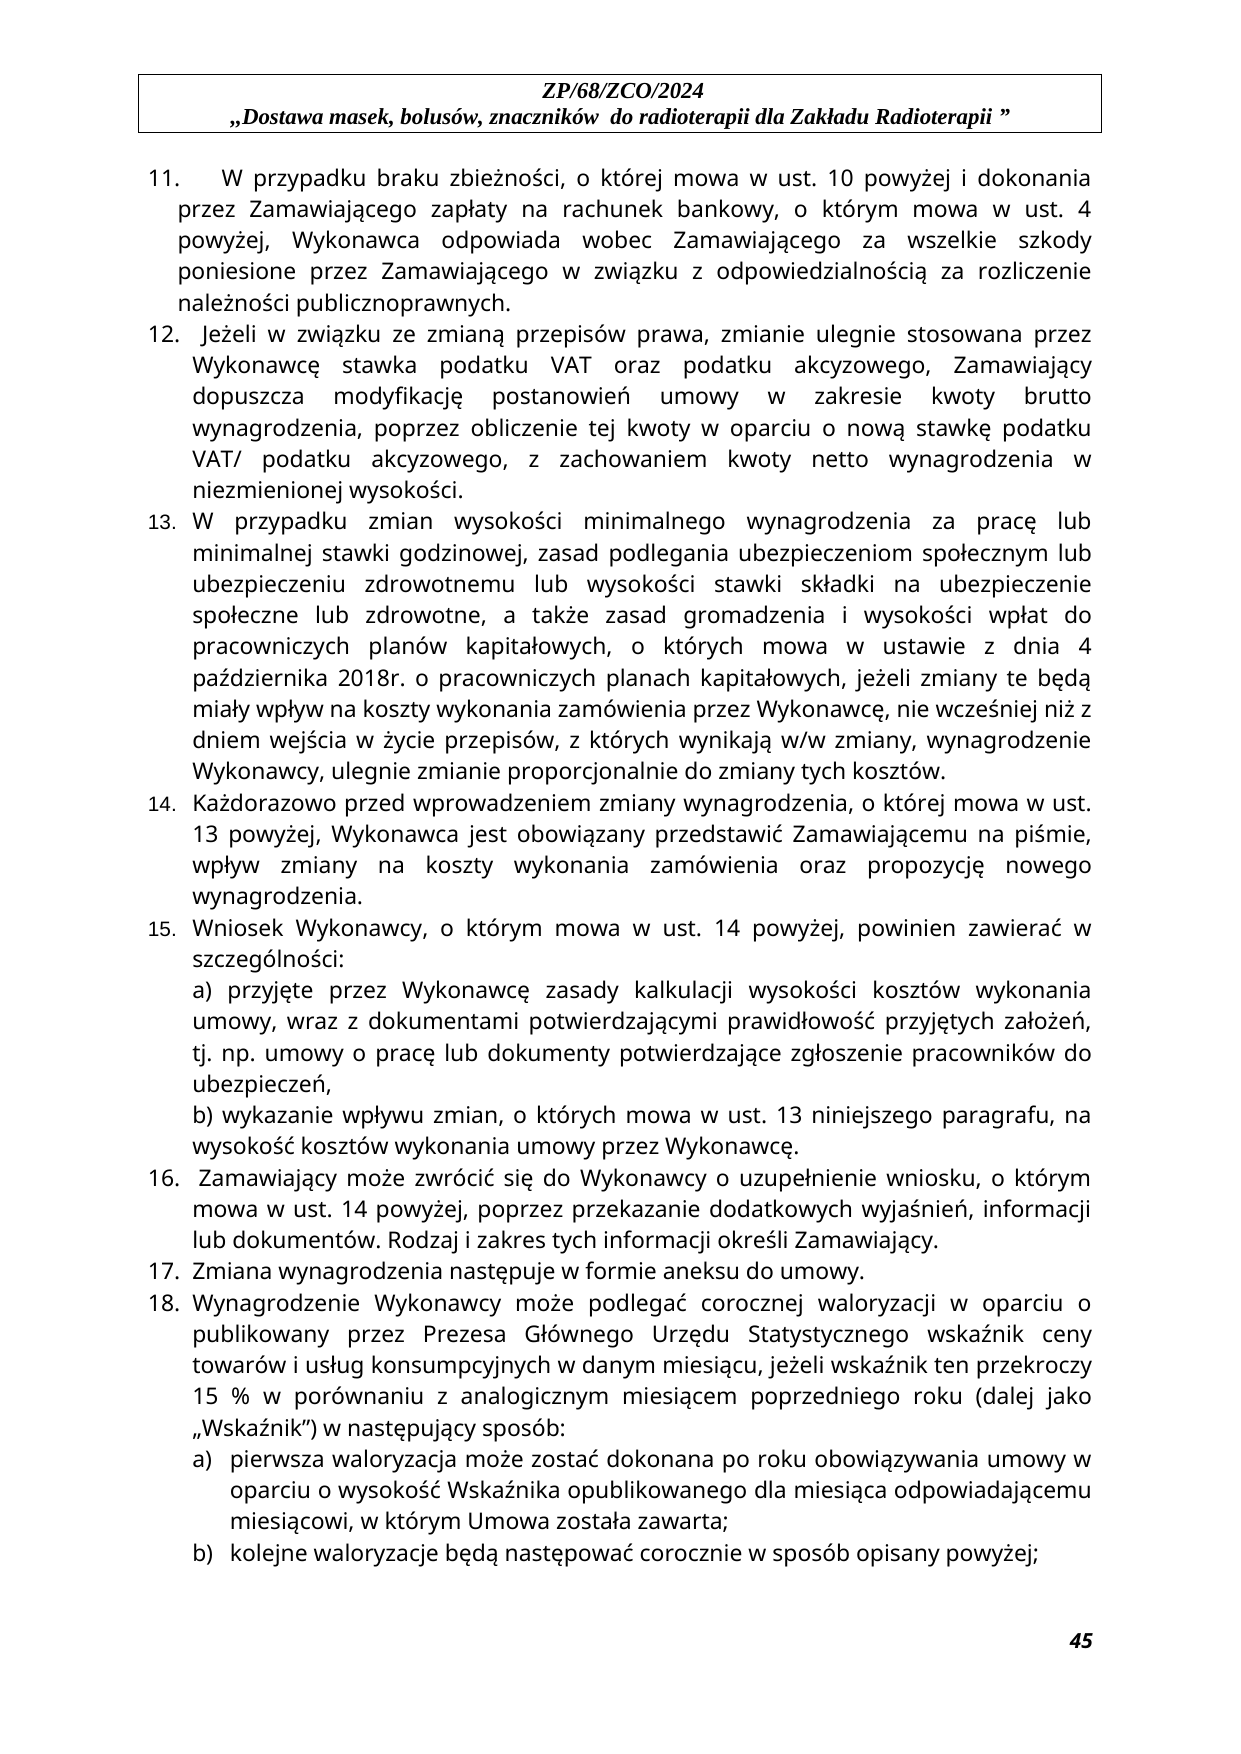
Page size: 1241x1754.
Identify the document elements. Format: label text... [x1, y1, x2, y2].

text 12. Jeżeli w związku ze zmianą przepisów prawa, zmianie ulegnie stosowana przez Wykonawcę stawka podatku VAT oraz podatku akcyzowego, Zamawiający dopuszcza modyfikację postanowień umowy w zakresie kwoty brutto wynagrodzenia, poprzez obliczenie tej kwoty w oparciu o nową stawkę podatku VAT/ podatku akcyzowego, z zachowaniem kwoty netto wynagrodzenia w niezmienionej wysokości. [148, 318, 1093, 505]
list pierwsza waloryzacja może zostać dokonana po roku obowiązywania umowy w oparciu o wysokość Wskaźnika opublikowanego dla miesiąca odpowiadającemu miesiącowi, w którym Umowa została zawarta; [192, 1443, 1093, 1537]
text 16. Zamawiający może zwrócić się do Wykonawcy o uzupełnienie wniosku, o którym mowa w ust. 14 powyżej, poprzez przekazanie dodatkowych wyjaśnień, informacji lub dokumentów. Rodzaj i zakres tych informacji określi Zamawiający. [148, 1162, 1093, 1255]
list W przypadku braku zbieżności, o której mowa w ust. 10 powyżej i dokonania przez Zamawiającego zapłaty na rachunek bankowy, o którym mowa w ust. 4 powyżej, Wykonawca odpowiada wobec Zamawiającego za wszelkie szkody poniesione przez Zamawiającego w związku z odpowiedzialnością za rozliczenie należności publicznoprawnych. [148, 162, 1093, 318]
list W przypadku zmian wysokości minimalnego wynagrodzenia za pracę lub minimalnej stawki godzinowej, zasad podlegania ubezpieczeniom społecznym lub ubezpieczeniu zdrowotnemu lub wysokości stawki składki na ubezpieczenie społeczne lub zdrowotne, a także zasad gromadzenia i wysokości wpłat do pracowniczych planów kapitałowych, o których mowa w ustawie z dnia 4 października 2018r. o pracowniczych planach kapitałowych, jeżeli zmiany te będą miały wpływ na koszty wykonania zamówienia przez Wykonawcę, nie wcześniej niż z dniem wejścia w życie przepisów, z których wynikają w/w zmiany, wynagrodzenie Wykonawcy, ulegnie zmianie proporcjonalnie do zmiany tych kosztów. [148, 505, 1093, 787]
list Wniosek Wykonawcy, o którym mowa w ust. 14 powyżej, powinien zawierać w szczególności: [148, 912, 1093, 974]
text a) przyjęte przez Wykonawcę zasady kalkulacji wysokości kosztów wykonania umowy, wraz z dokumentami potwierdzającymi prawidłowość przyjętych założeń, tj. np. umowy o pracę lub dokumenty potwierdzające zgłoszenie pracowników do ubezpieczeń, [192, 974, 1093, 1099]
text b) wykazanie wpływu zmian, o których mowa w ust. 13 niniejszego paragrafu, na wysokość kosztów wykonania umowy przez Wykonawcę. [192, 1099, 1093, 1162]
list Każdorazowo przed wprowadzeniem zmiany wynagrodzenia, o której mowa w ust. 13 powyżej, Wykonawca jest obowiązany przedstawić Zamawiającemu na piśmie, wpływ zmiany na koszty wykonania zamówienia oraz propozycję nowego wynagrodzenia. [148, 787, 1093, 912]
list kolejne waloryzacje będą następować corocznie w sposób opisany powyżej; [192, 1537, 1093, 1568]
list Zmiana wynagrodzenia następuje w formie aneksu do umowy. [148, 1255, 1093, 1287]
list Wynagrodzenie Wykonawcy może podlegać corocznej waloryzacji w oparciu o publikowany przez Prezesa Głównego Urzędu Statystycznego wskaźnik ceny towarów i usług konsumpcyjnych w danym miesiącu, jeżeli wskaźnik ten przekroczy 15 % w porównaniu z analogicznym miesiącem poprzedniego roku (dalej jako „Wskaźnik”) w następujący sposób: [148, 1287, 1093, 1443]
